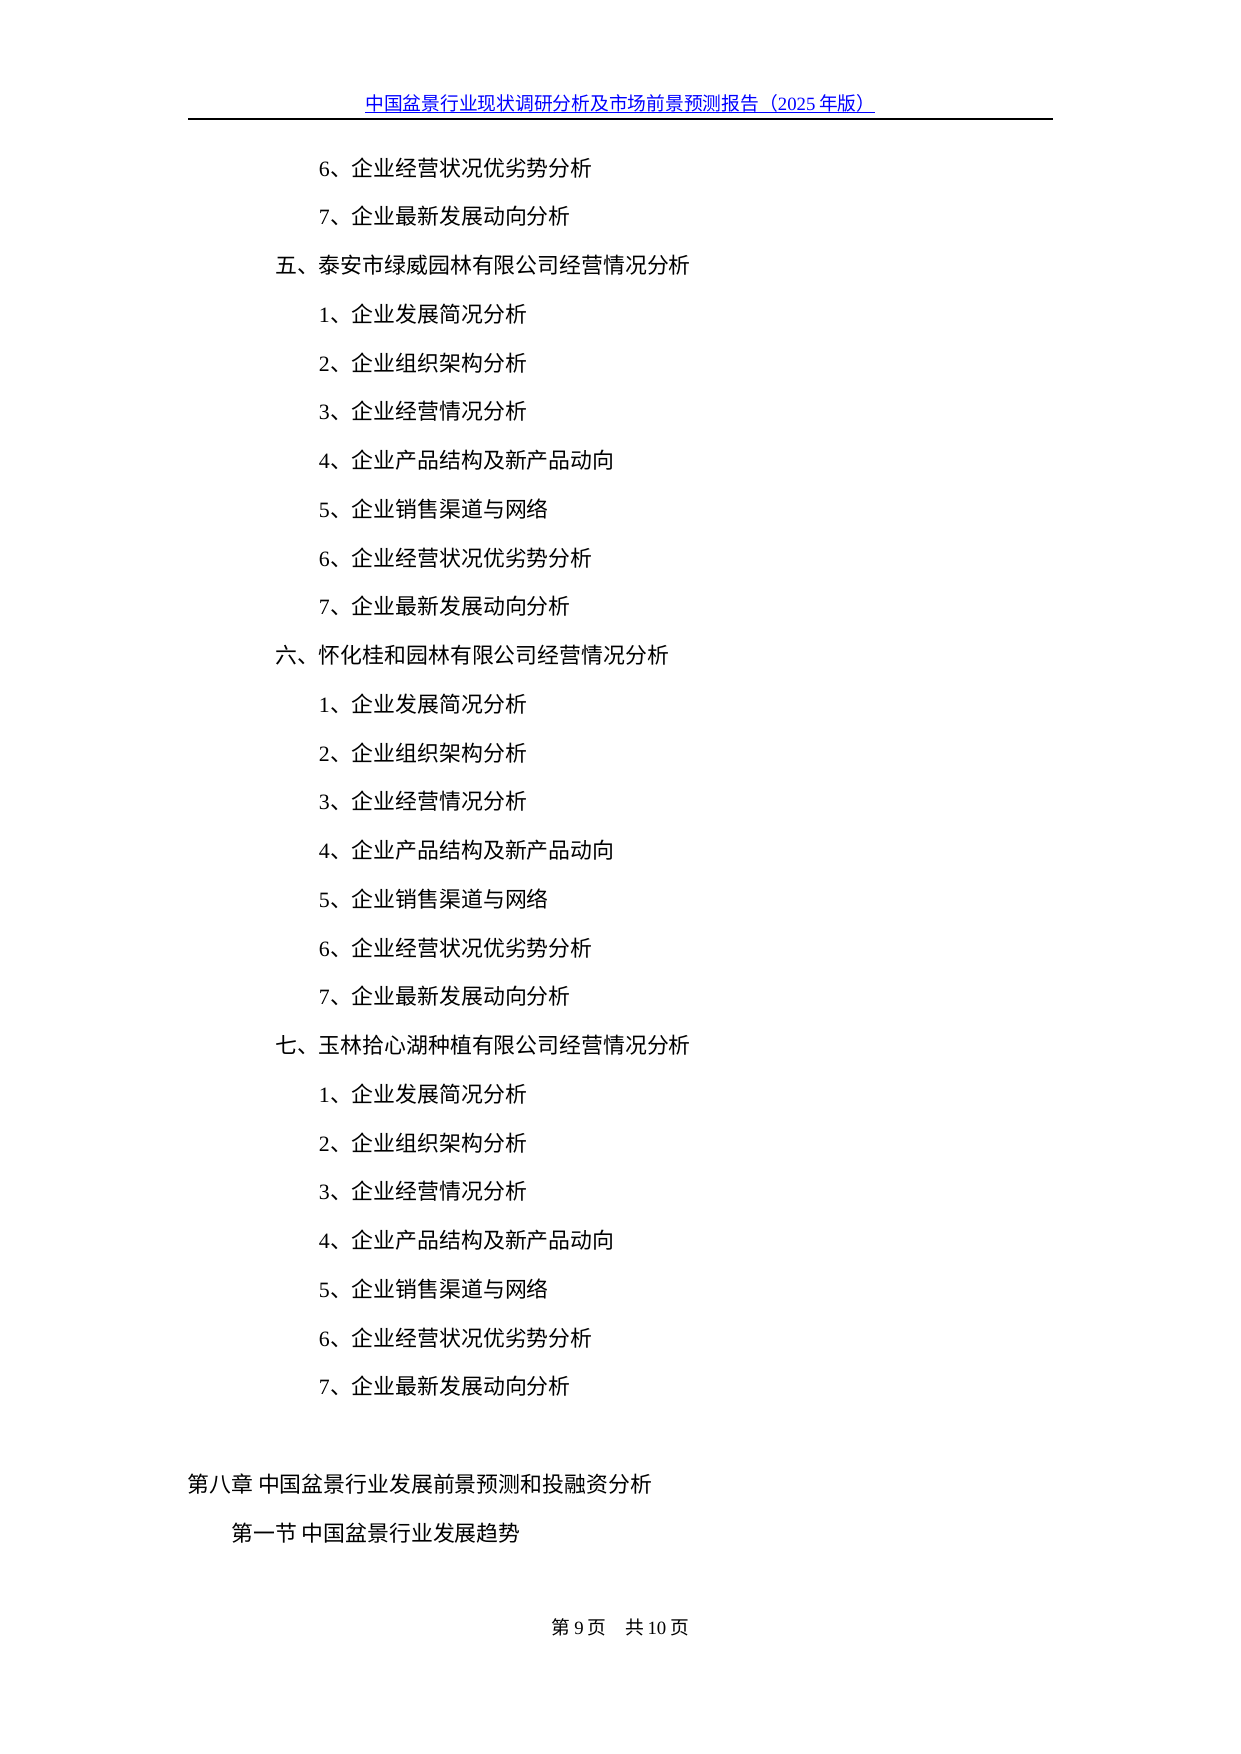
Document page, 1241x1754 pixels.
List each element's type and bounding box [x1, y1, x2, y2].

text [187, 150, 1053, 1548]
